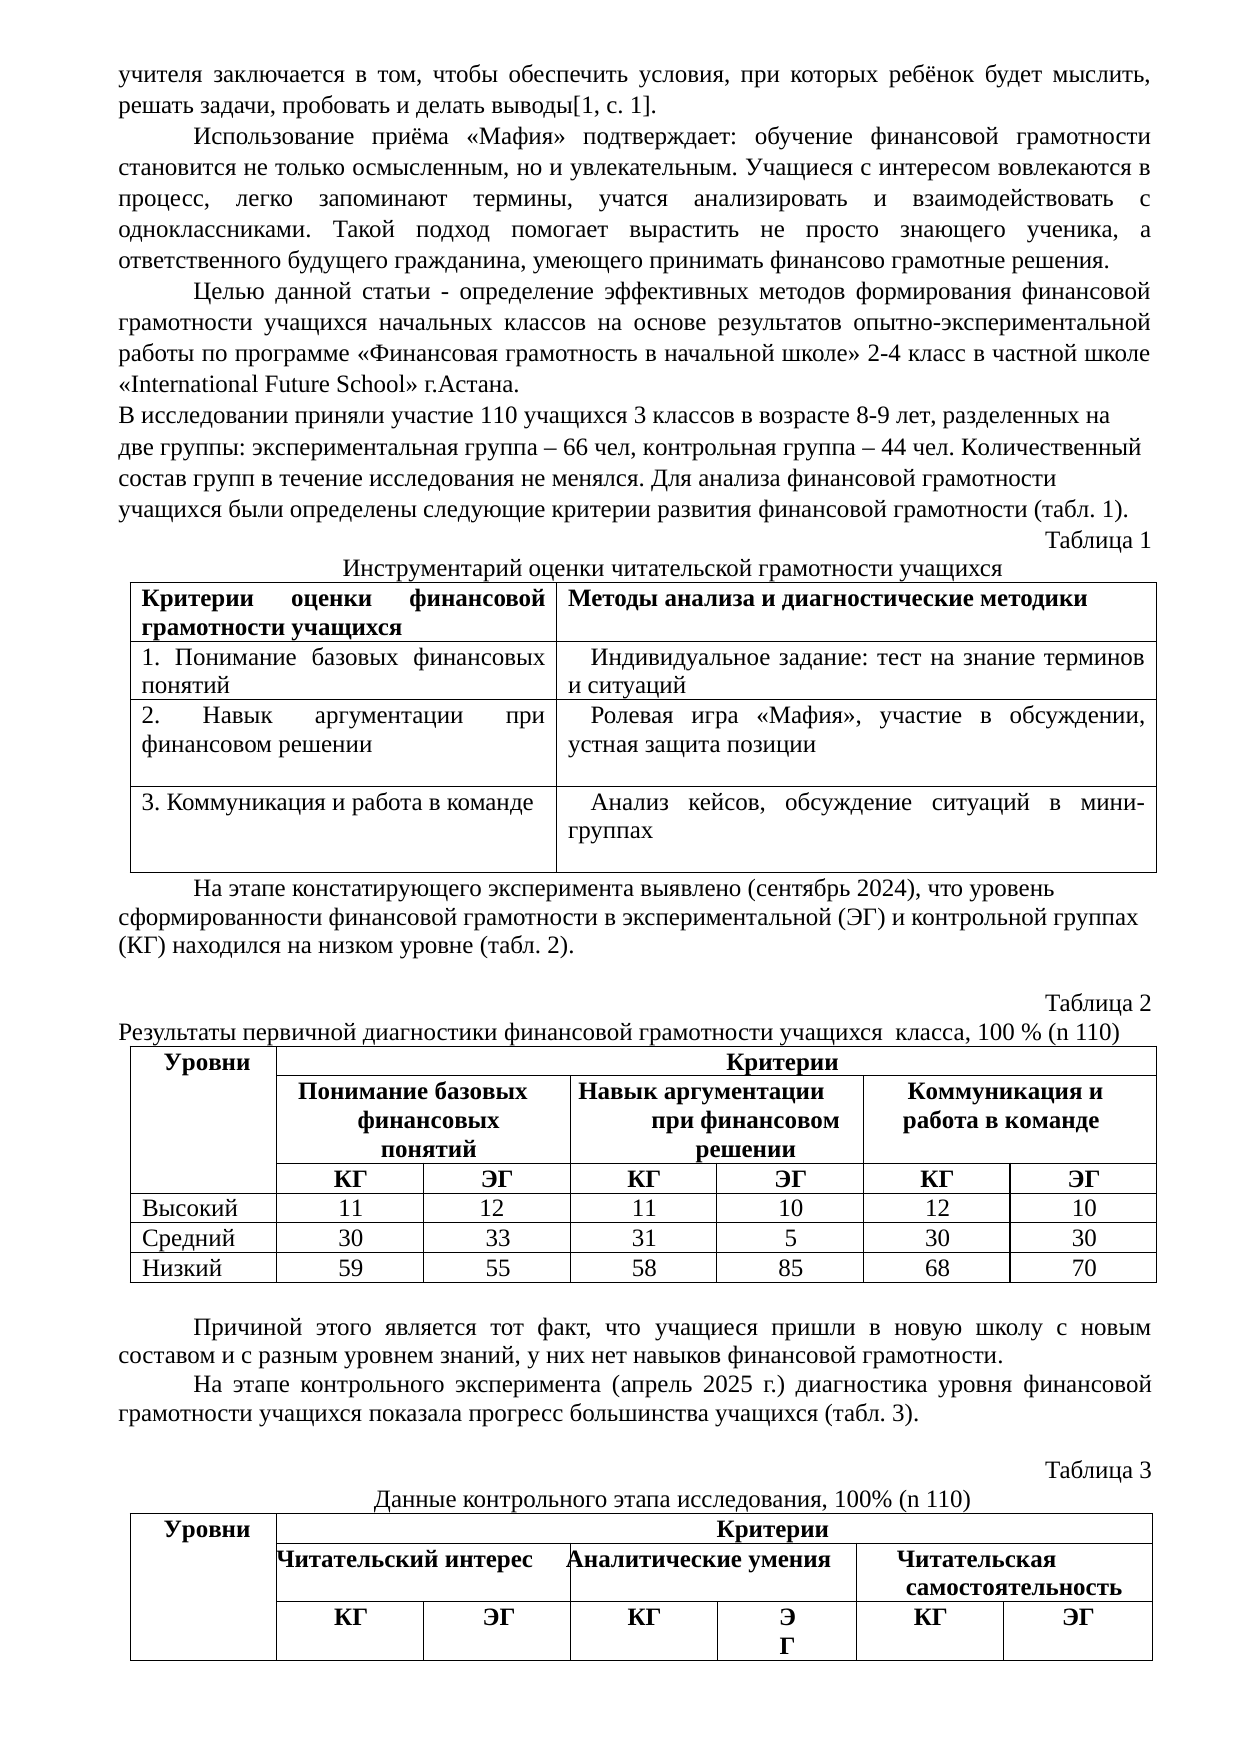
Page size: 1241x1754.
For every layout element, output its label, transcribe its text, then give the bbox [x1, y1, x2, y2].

text В исследовании приняли участие 110 учащихся 3 классов в возрасте 8-9 лет, разделенных на две группы: экспериментальная группа – 66 чел, контрольная группа – 44 чел. Количественный состав групп в течение исследования не менялся. Для анализа финансовой грамотности учащихся были определены следующие критерии развития финансовой грамотности (табл. 1). [118, 401, 1152, 522]
table_cell 70 [1011, 1253, 1156, 1282]
table_cell КГ [277, 1602, 423, 1660]
table_cell 85 [717, 1253, 863, 1282]
table_cell 59 [277, 1253, 423, 1282]
table_cell 11 [571, 1194, 716, 1222]
text Причиной этого является тот факт, что учащиеся пришли в новую школу с новым составом и с разным уровнем знаний, у них нет навыков финансовой грамотности. [118, 1312, 1152, 1369]
text На этапе контрольного эксперимента (апрель 2025 г.) диагностика уровня финансовой грамотности учащихся показала прогресс большинства учащихся (табл. 3). [118, 1369, 1152, 1427]
table_cell 5 [717, 1223, 863, 1252]
table_cell 1. Понимание базовых финансовых понятий [131, 642, 556, 699]
table_cell 33 [424, 1223, 570, 1252]
text Таблица 2 [118, 988, 1152, 1017]
table_header Уровни [131, 1047, 276, 1192]
table_cell Читательская самостоятельность [857, 1544, 1152, 1601]
table_cell 11 [277, 1194, 423, 1222]
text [118, 59, 1152, 119]
table_cell Средний [131, 1223, 276, 1252]
text Таблица 1 [118, 525, 1152, 553]
table_cell 10 [1011, 1194, 1156, 1222]
table_cell Читательский интерес [277, 1544, 570, 1601]
table_cell ЭГ [717, 1164, 863, 1192]
table_cell Ролевая игра «Мафия», участие в обсуждении, устная защита позиции [557, 700, 1156, 786]
table_cell Высокий [131, 1194, 276, 1222]
table_cell Коммуникация и работа в команде [864, 1076, 1156, 1163]
table_cell КГ [571, 1602, 717, 1660]
table_cell ЭГ [1004, 1602, 1152, 1660]
table_cell Индивидуальное задание: тест на знание терминов и ситуаций [557, 642, 1156, 699]
table_cell 58 [571, 1253, 716, 1282]
table_cell ЭГ [424, 1602, 570, 1660]
table_cell 12 [424, 1194, 570, 1222]
table_cell КГ [571, 1164, 716, 1192]
table_header Критерии оценки финансовой грамотности учащихся [131, 583, 556, 641]
table_cell 3. Коммуникация и работа в команде [131, 787, 556, 872]
text Данные контрольного этапа исследования, 100% (n 110) [118, 1484, 1152, 1513]
table_cell Анализ кейсов, обсуждение ситуаций в мини-группах [557, 787, 1156, 872]
table_header Методы анализа и диагностические методики [557, 583, 1156, 641]
text Результаты первичной диагностики финансовой грамотности учащихся класса, 100 % (n 110) [118, 1017, 1152, 1046]
table_cell КГ [277, 1164, 423, 1192]
text Инструментарий оценки читательской грамотности учащихся [118, 553, 1152, 582]
text Таблица 3 [118, 1455, 1152, 1484]
table_cell КГ [864, 1164, 1009, 1192]
table_cell КГ [857, 1602, 1003, 1660]
table_header Критерии [277, 1047, 1156, 1075]
table_cell 31 [571, 1223, 716, 1252]
table_cell Понимание базовых финансовых понятий [277, 1076, 570, 1163]
table_cell Навык аргументации при финансовом решении [571, 1076, 863, 1163]
table_cell ЭГ [424, 1164, 570, 1192]
table_cell Низкий [131, 1253, 276, 1282]
table_cell 2. Навык аргументации при финансовом решении [131, 700, 556, 786]
table_cell 12 [864, 1194, 1009, 1222]
table_cell 30 [864, 1223, 1009, 1252]
text Целью данной статьи - определение эффективных методов формирования финансовой грамотности учащихся начальных классов на основе результатов опытно-экспериментальной работы по программе «Финансовая грамотность в начальной школе» 2-4 класс в частной школе «International Future School» г.Астана. [118, 276, 1152, 398]
table_cell 68 [864, 1253, 1009, 1282]
table_cell 30 [277, 1223, 423, 1252]
table_cell Аналитические умения [571, 1544, 856, 1601]
table_header Критерии [277, 1514, 1152, 1543]
table_cell 10 [717, 1194, 863, 1222]
text На этапе констатирующего эксперимента выявлено (сентябрь 2024), что уровень сформированности финансовой грамотности в экспериментальной (ЭГ) и контрольной группах (КГ) находился на низком уровне (табл. 2). [118, 873, 1152, 959]
text Использование приёма «Мафия» подтверждает: обучение финансовой грамотности становится не только осмысленным, но и увлекательным. Учащиеся с интересом вовлекаются в процесс, легко запоминают термины, учатся анализировать и взаимодействовать с одноклассниками. Такой подход помогает вырастить не просто знающего ученика, а ответственного будущего гражданина, умеющего принимать финансово грамотные решения. [118, 121, 1152, 274]
table_cell ЭГ [1011, 1164, 1156, 1192]
table_cell 55 [424, 1253, 570, 1282]
table_cell 30 [1011, 1223, 1156, 1252]
table_cell ЭГ [718, 1602, 856, 1660]
table_header Уровни [131, 1514, 276, 1660]
